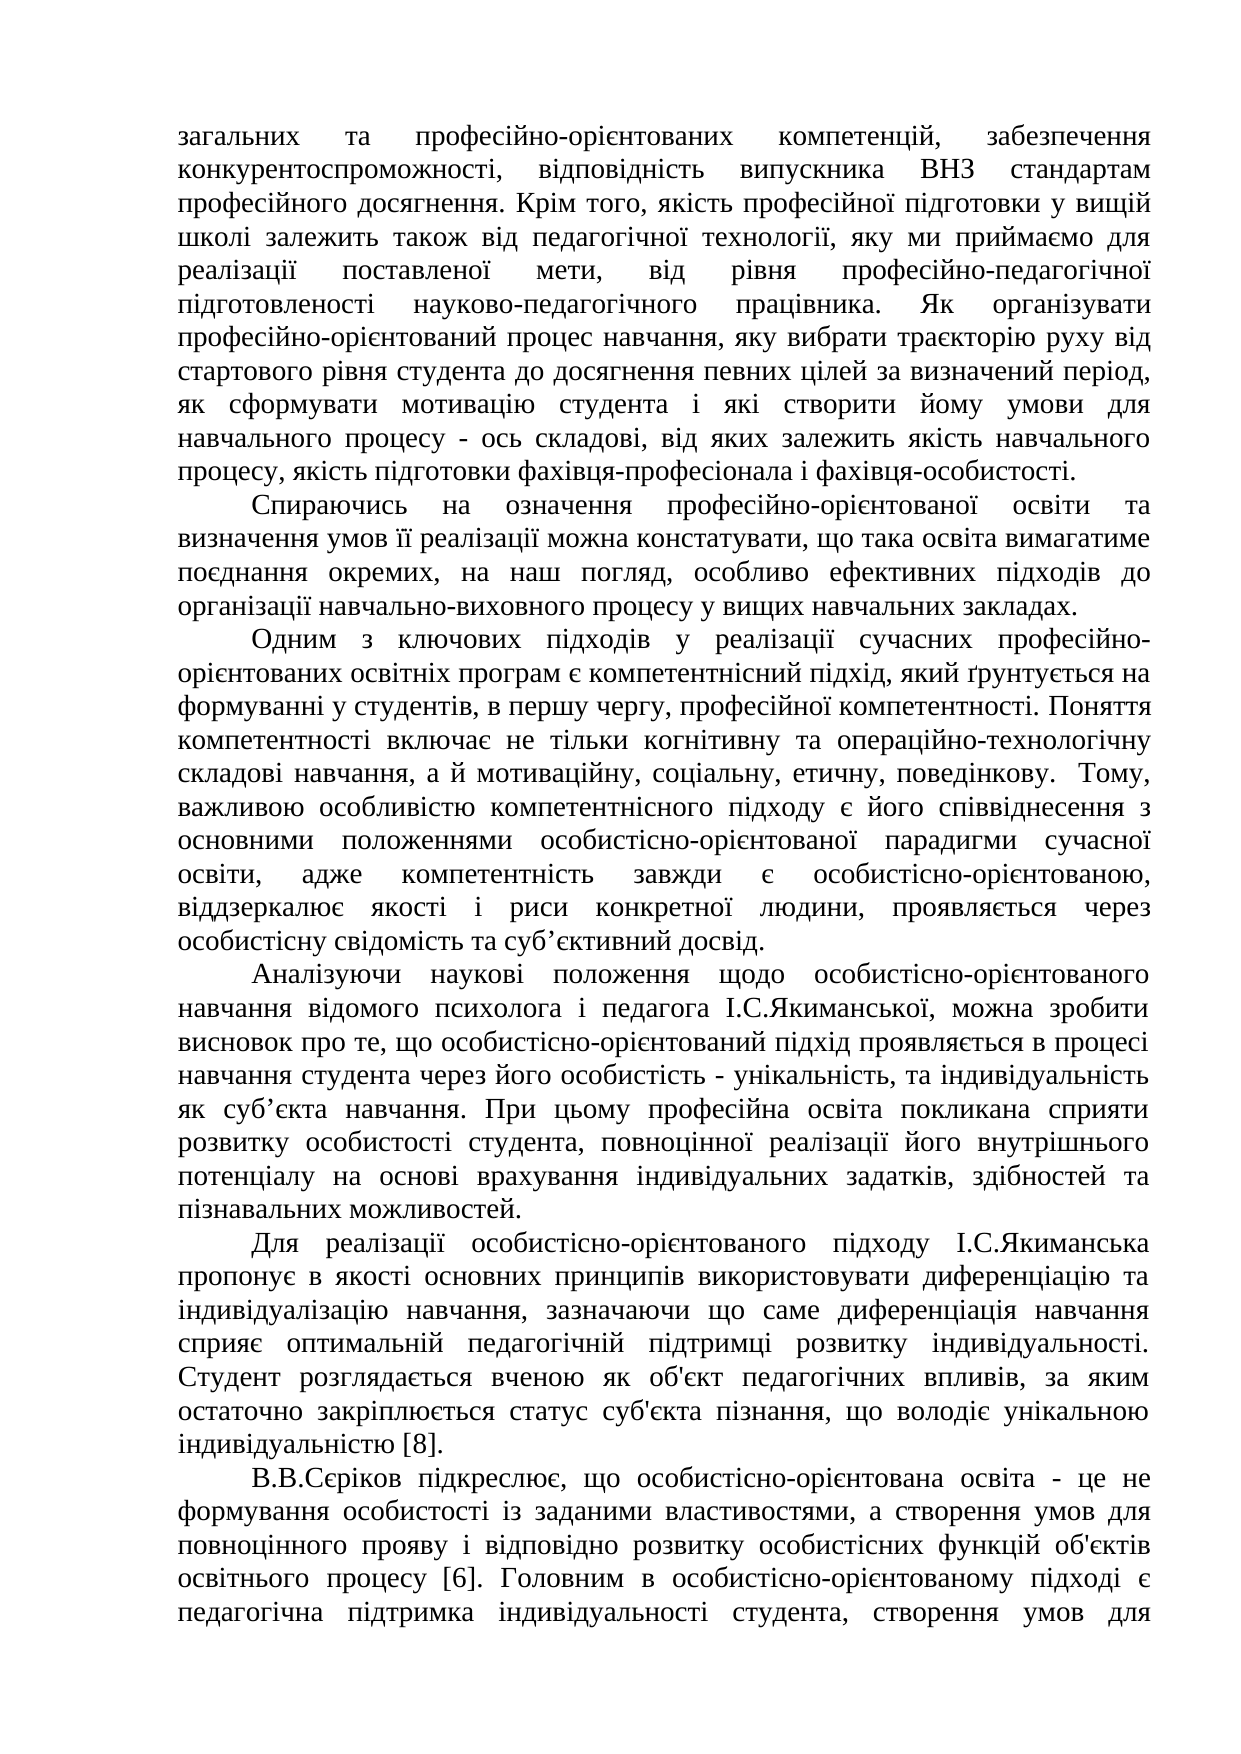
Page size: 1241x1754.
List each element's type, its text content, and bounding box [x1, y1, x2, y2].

text Для реалізації особистісно-орієнтованого підходу І.С.Якиманська пропонує в якості основних принципів використовувати диференціацію та індивідуалізацію навчання, зазначаючи що саме диференціація навчання сприяє оптимальній педагогічній підтримці розвитку індивідуальності. Студент розглядається вченою як об'єкт педагогічних впливів, за яким остаточно закріплюється статус суб'єкта пізнання, що володіє унікальною індивідуальністю [8]. [178, 1225, 1150, 1460]
text Аналізуючи наукові положення щодо особистісно-орієнтованого навчання відомого психолога і педагога І.С.Якиманської, можна зробити висновок про те, що особистісно-орієнтований підхід проявляється в процесі навчання студента через його особистість - унікальність, та індивідуальність як суб’єкта навчання. При цьому професійна освіта покликана сприяти розвитку особистості студента, повноцінної реалізації його внутрішнього потенціалу на основі врахування індивідуальних задатків, здібностей та пізнавальних можливостей. [178, 957, 1150, 1225]
text Спираючись на означення професійно-орієнтованої освіти та визначення умов її реалізації можна констатувати, що така освіта вимагатиме поєднання окремих, на наш погляд, особливо ефективних підходів до організації навчально-виховного процесу у вищих навчальних закладах. [177, 487, 1152, 621]
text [177, 118, 1152, 487]
text Одним з ключових підходів у реалізації сучасних професійно-орієнтованих освітніх програм є компетентнісний підхід, який ґрунтується на формуванні у студентів, в першу чергу, професійної компетентності. Поняття компетентності включає не тільки когнітивну та операційно-технологічну складові навчання, а й мотиваційну, соціальну, етичну, поведінкову. Тому, важливою особливістю компетентнісного підходу є його співвіднесення з основними положеннями особистісно-орієнтованої парадигми сучасної освіти, адже компетентність завжди є особистісно-орієнтованою, віддзеркалює якості і риси конкретної людини, проявляється через особистісну свідомість та суб’єктивний досвід. [177, 621, 1152, 957]
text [177, 1460, 1152, 1627]
